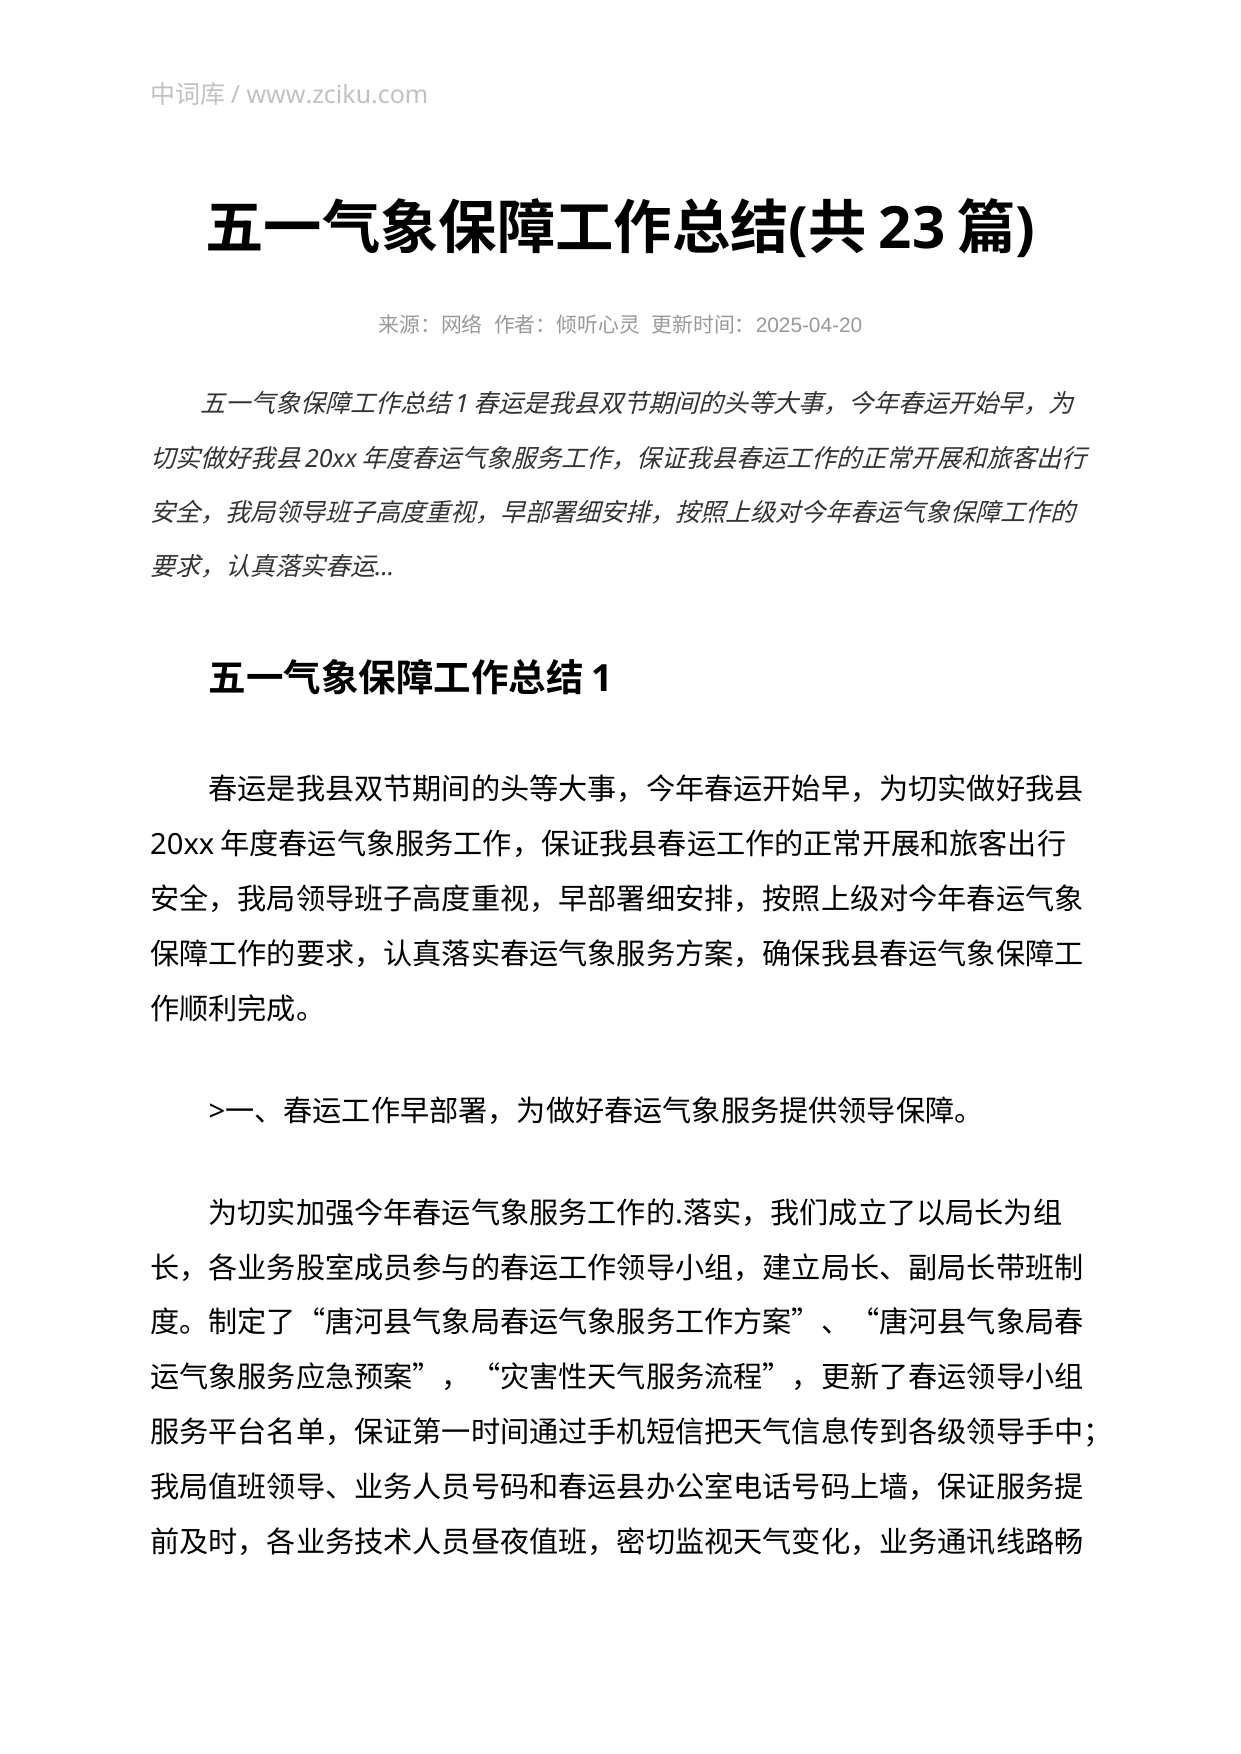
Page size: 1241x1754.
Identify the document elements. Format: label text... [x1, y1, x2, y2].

text 来源：网络 作者：倾听心灵 更新时间：2025-04-20 [150, 313, 1090, 337]
text 五一气象保障工作总结1春运是我县双节期间的头等大事，今年春运开始早，为切实做好我县20xx年度春运气象服务工作，保证我县春运工作的正常开展和旅客出行安全，我局领导班子高度重视，早部署细安排，按照上级对今年春运气象保障工作的要求，认真落实春运... [150, 384, 1090, 583]
subtitle 五一气象保障工作总结(共23篇) [150, 181, 1090, 266]
text 春运是我县双节期间的头等大事，今年春运开始早，为切实做好我县20xx年度春运气象服务工作，保证我县春运工作的正常开展和旅客出行安全，我局领导班子高度重视，早部署细安排，按照上级对今年春运气象保障工作的要求，认真落实春运气象服务方案，确保我县春运气象保障工作顺利完成。 [150, 766, 1090, 1028]
text >一、春运工作早部署，为做好春运气象服务提供领导保障。 [150, 1087, 1090, 1129]
text 五一气象保障工作总结1 [150, 648, 1090, 703]
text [150, 1189, 1090, 1561]
